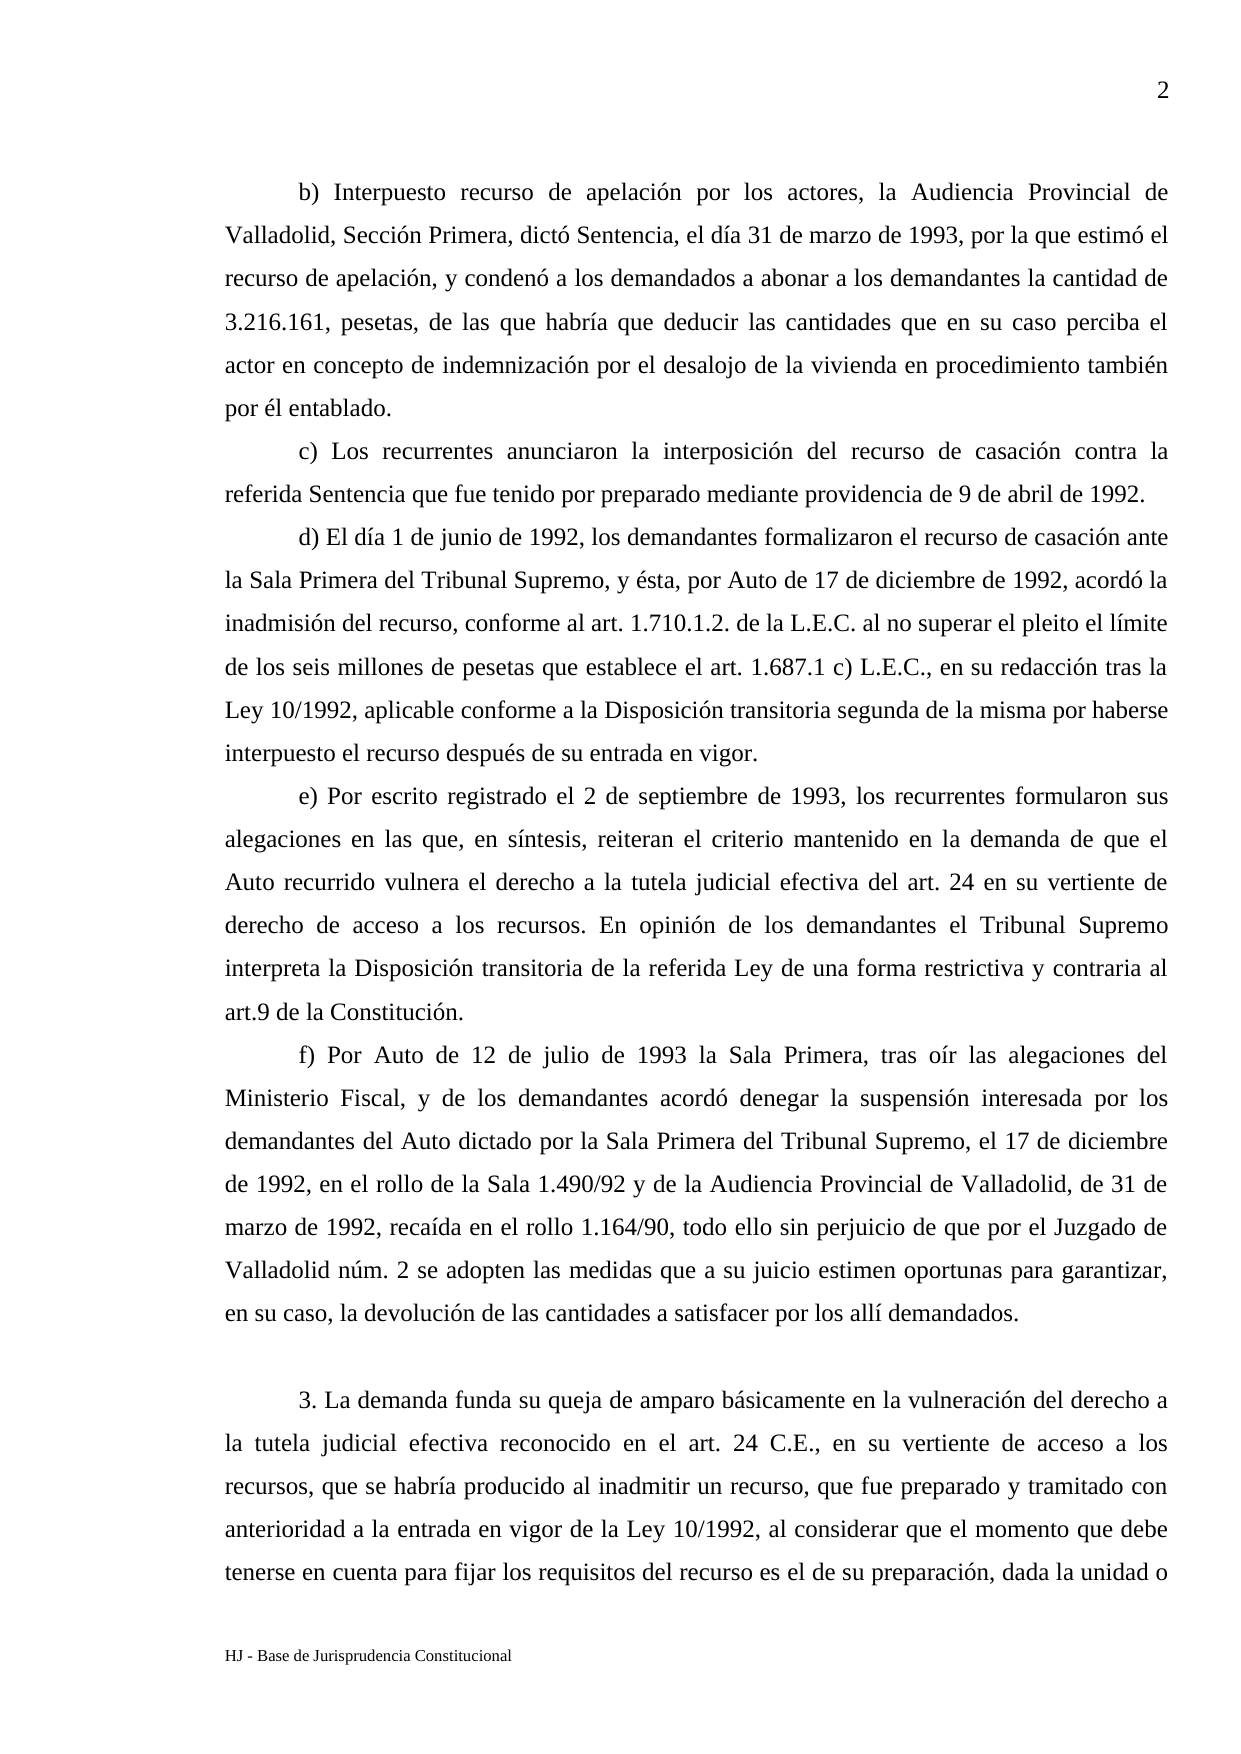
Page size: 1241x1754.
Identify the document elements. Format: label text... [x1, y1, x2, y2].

text c) Los recurrentes anunciaron la interposición del recurso de casación contra la referida Sentencia que fue tenido por preparado mediante providencia de 9 de abril de 1992. [224, 436, 1169, 508]
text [224, 1385, 1169, 1586]
text d) El día 1 de junio de 1992, los demandantes formalizaron el recurso de casación ante la Sala Primera del Tribunal Supremo, y ésta, por Auto de 17 de diciembre de 1992, acordó la inadmisión del recurso, conforme al art. 1.710.1.2. de la L.E.C. al no superar el pleito el límite de los seis millones de pesetas que establece el art. 1.687.1 c) L.E.C., en su redacción tras la Ley 10/1992, aplicable conforme a la Disposición transitoria segunda de la misma por haberse interpuesto el recurso después de su entrada en vigor. [224, 522, 1169, 767]
text e) Por escrito registrado el 2 de septiembre de 1993, los recurrentes formularon sus alegaciones en las que, en síntesis, reiteran el criterio mantenido en la demanda de que el Auto recurrido vulnera el derecho a la tutela judicial efectiva del art. 24 en su vertiente de derecho de acceso a los recursos. En opinión de los demandantes el Tribunal Supremo interpreta la Disposición transitoria de la referida Ley de una forma restrictiva y contraria al art.9 de la Constitución. [224, 781, 1169, 1025]
text b) Interpuesto recurso de apelación por los actores, la Audiencia Provincial de Valladolid, Sección Primera, dictó Sentencia, el día 31 de marzo de 1993, por la que estimó el recurso de apelación, y condenó a los demandados a abonar a los demandantes la cantidad de 3.216.161, pesetas, de las que habría que deducir las cantidades que en su caso perciba el actor en concepto de indemnización por el desalojo de la vivienda en procedimiento también por él entablado. [224, 177, 1169, 422]
text f) Por Auto de 12 de julio de 1993 la Sala Primera, tras oír las alegaciones del Ministerio Fiscal, y de los demandantes acordó denegar la suspensión interesada por los demandantes del Auto dictado por la Sala Primera del Tribunal Supremo, el 17 de diciembre de 1992, en el rollo de la Sala 1.490/92 y de la Audiencia Provincial de Valladolid, de 31 de marzo de 1992, recaída en el rollo 1.164/90, todo ello sin perjuicio de que por el Juzgado de Valladolid núm. 2 se adopten las medidas que a su juicio estimen oportunas para garantizar, en su caso, la devolución de las cantidades a satisfacer por los allí demandados. [224, 1040, 1169, 1327]
